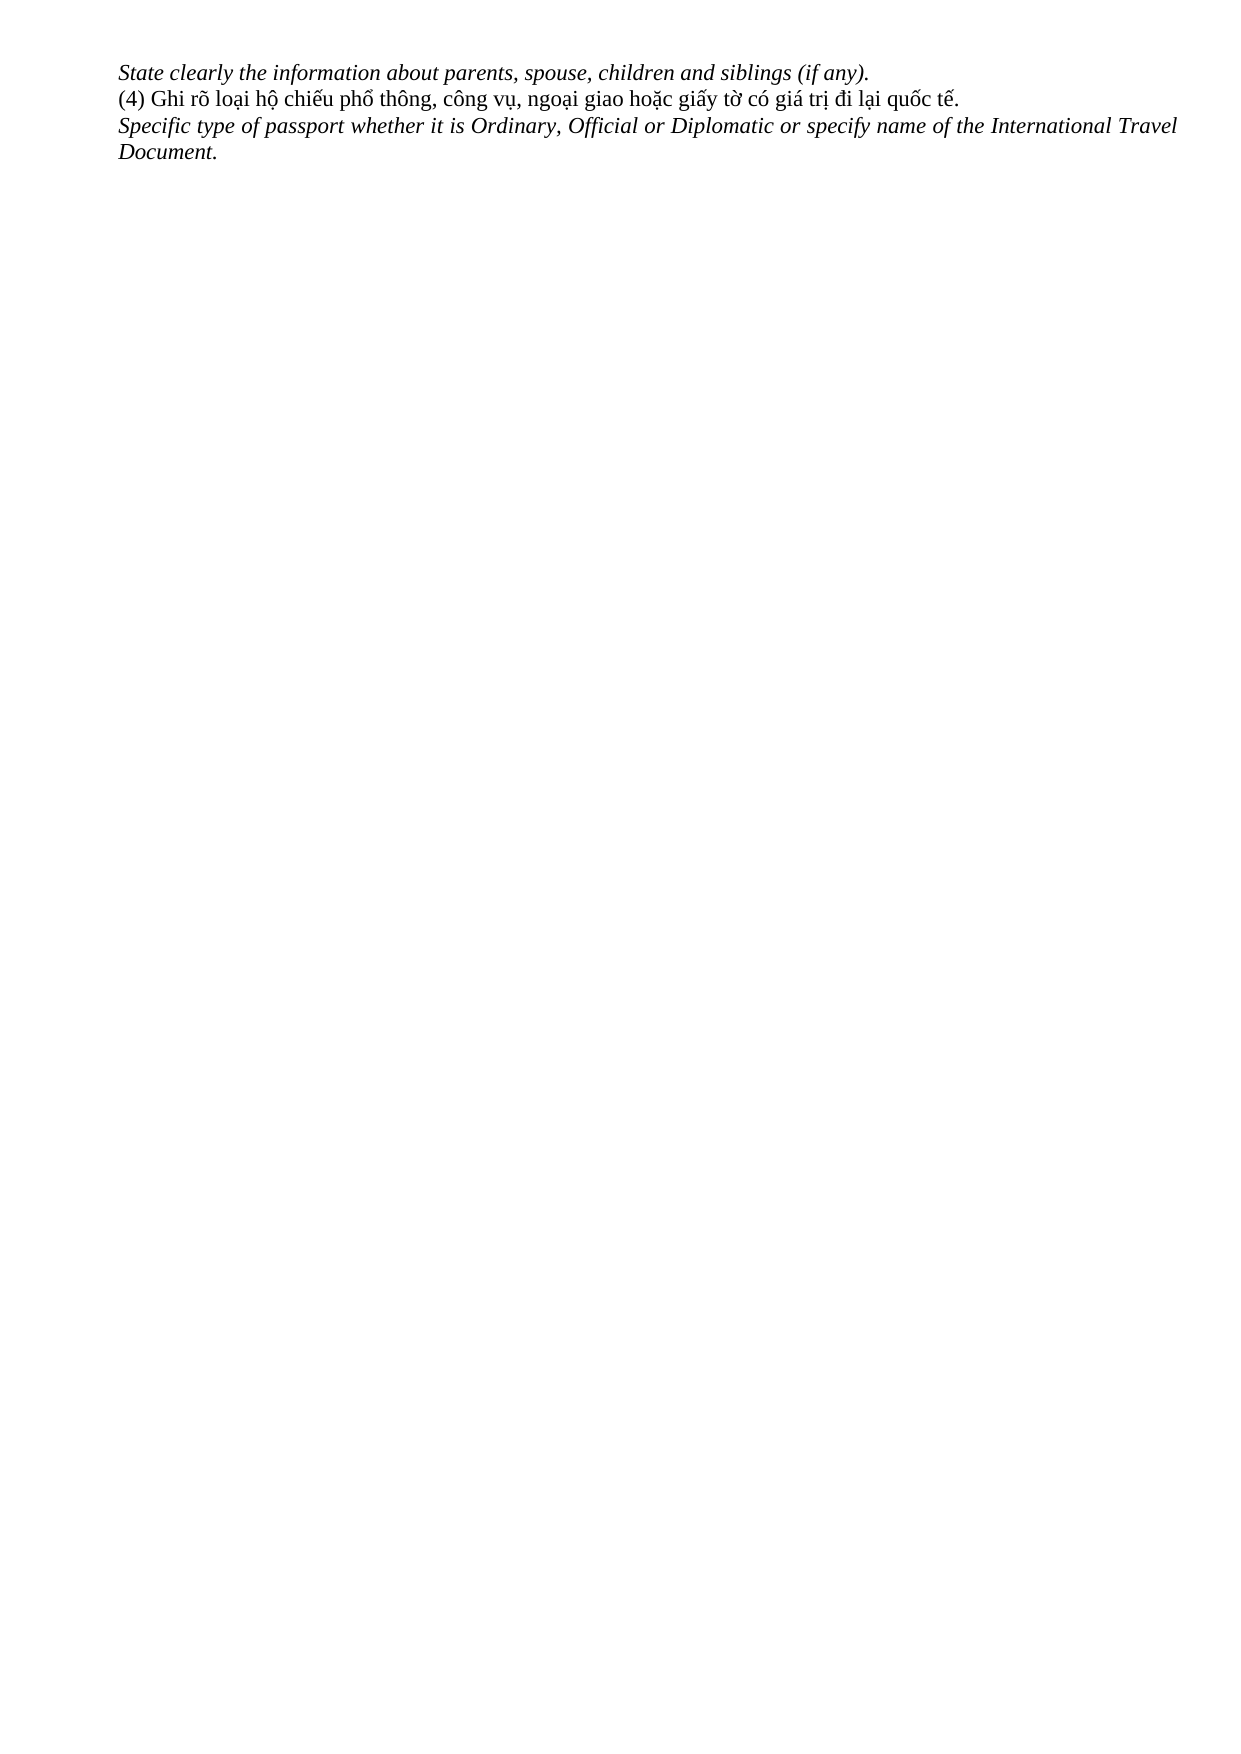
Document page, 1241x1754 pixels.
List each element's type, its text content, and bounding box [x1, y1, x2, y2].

text (4) Ghi rõ loại hộ chiếu phổ thông, công vụ, ngoại giao hoặc giấy tờ có giá trị đi lại quốc tế. [118, 85, 1181, 112]
text Specific type of passport whether it is Ordinary, Official or Diplomatic or specify name of the International Travel Document. [118, 112, 1181, 164]
text State clearly the information about parents, spouse, children and siblings (if any). [118, 59, 1181, 85]
